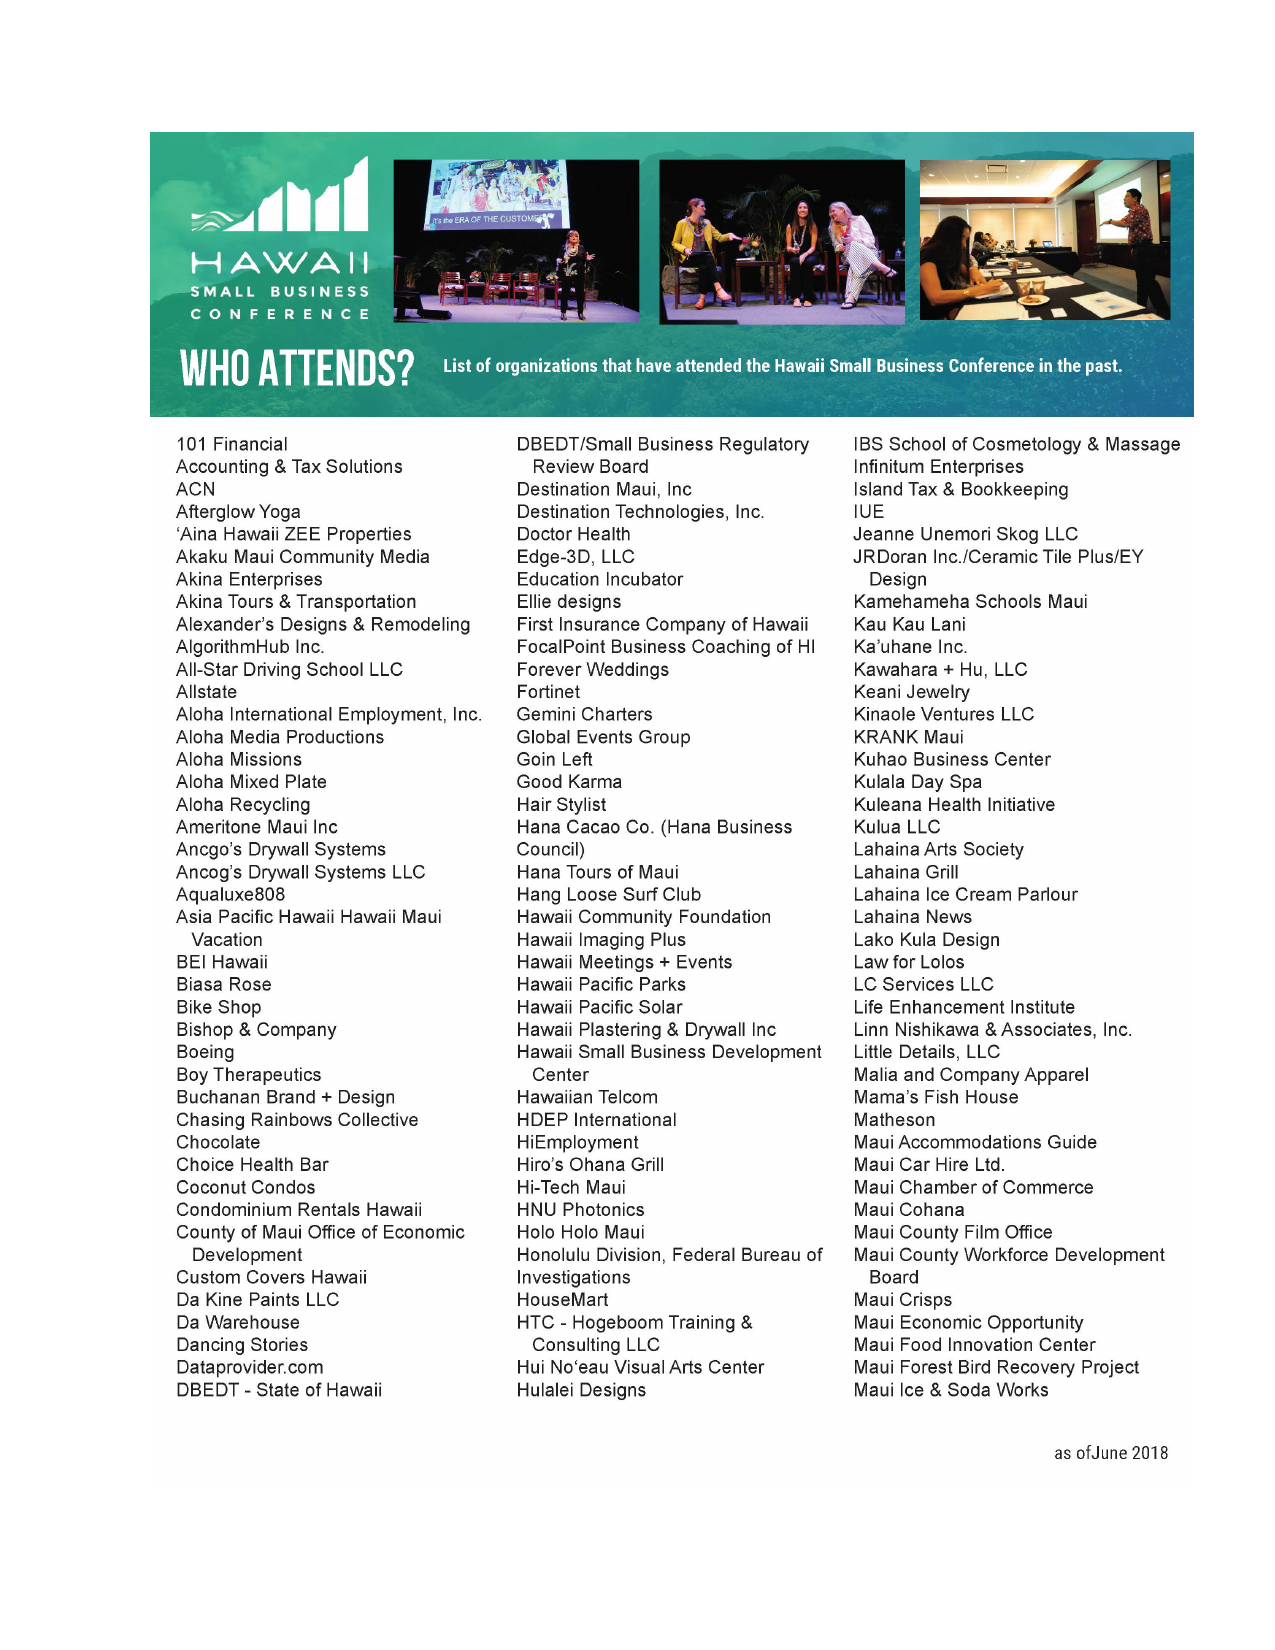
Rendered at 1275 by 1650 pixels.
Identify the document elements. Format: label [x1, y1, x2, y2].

picture [150, 132, 1194, 1483]
